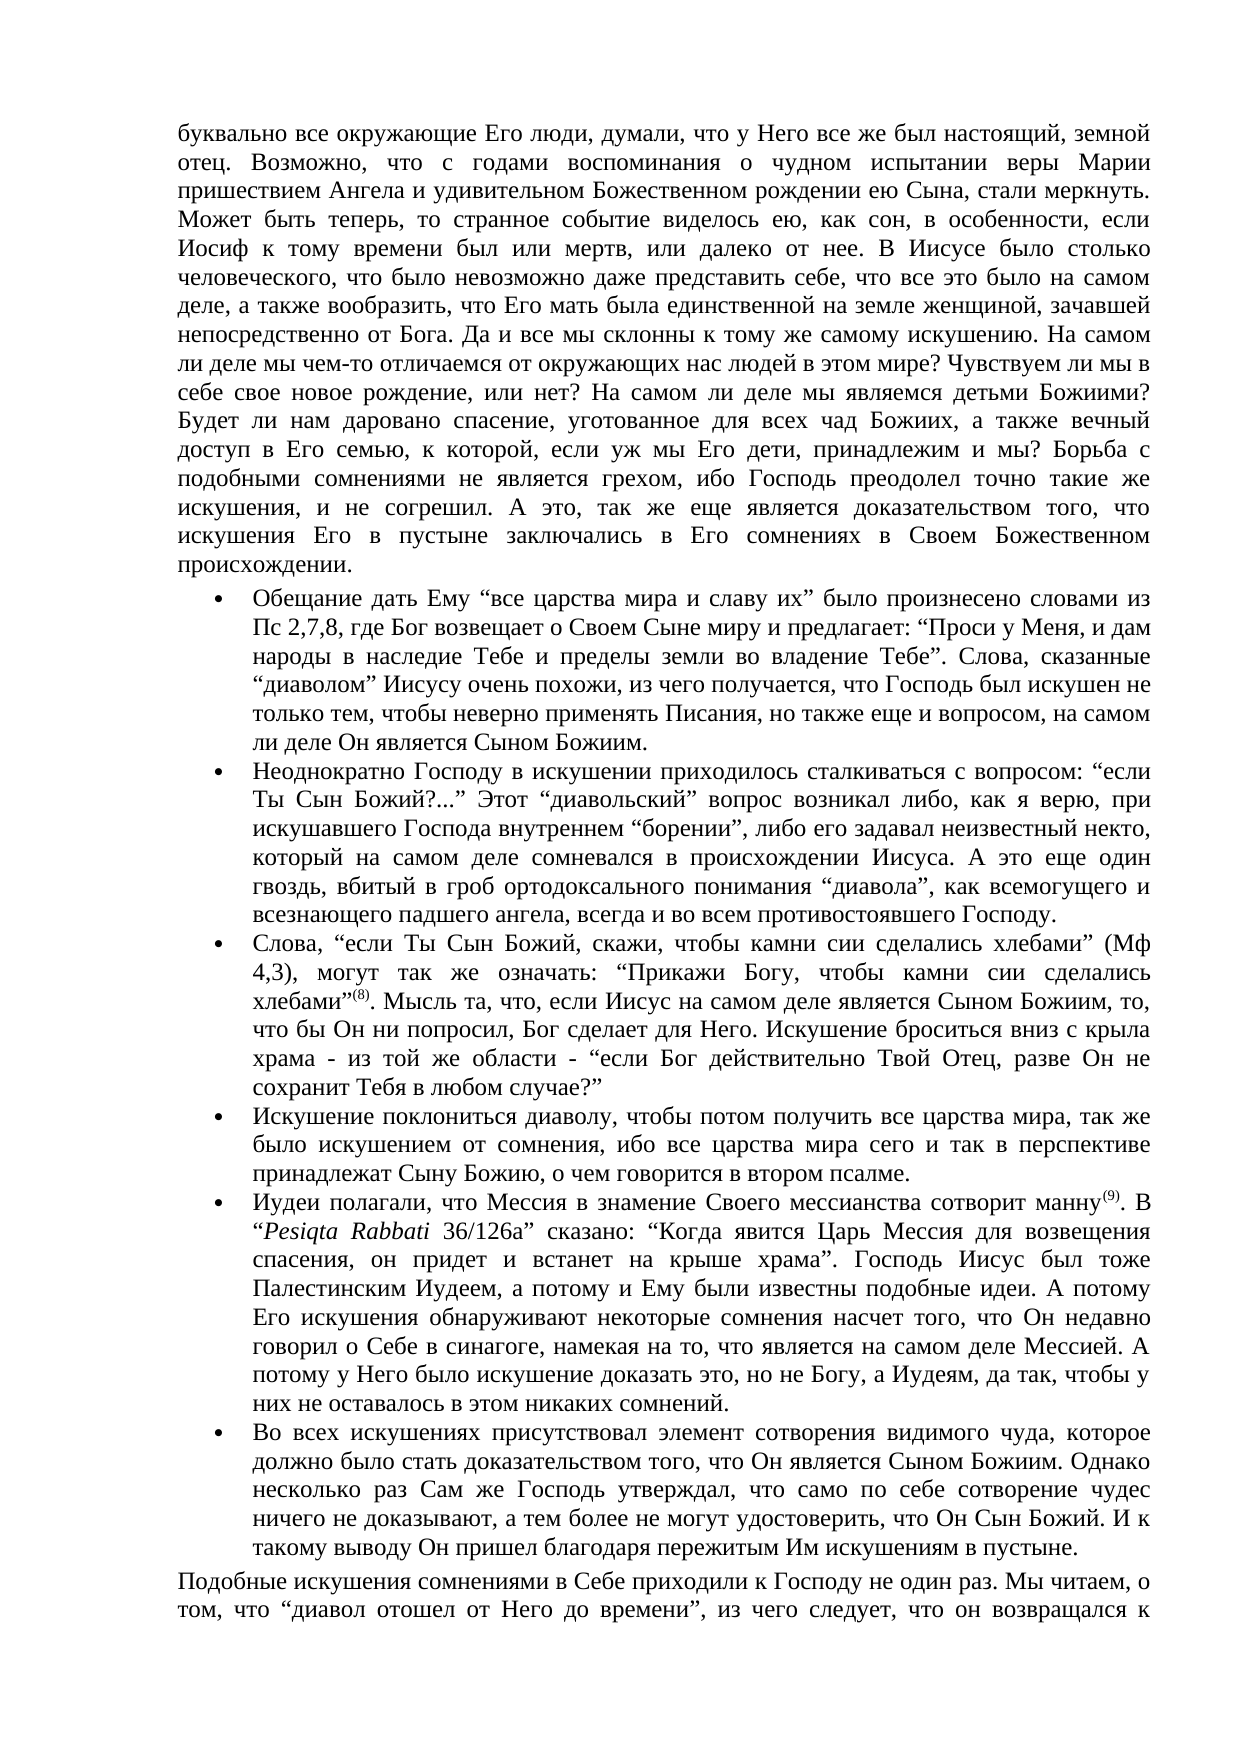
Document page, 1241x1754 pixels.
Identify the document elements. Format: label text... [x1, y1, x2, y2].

list Неоднократно Господу в искушении приходилось сталкиваться с вопросом: “если Ты Сын Божий?...” Этот “диавольский” вопрос возникал либо, как я верю, при искушавшего Господа внутреннем “борении”, либо его задавал неизвестный некто, который на самом деле сомневался в происхождении Иисуса. А это еще один гвоздь, вбитый в гроб ортодоксального понимания “диавола”, как всемогущего и всезнающего падшего ангела, всегда и во всем противостоявшего Господу. [215, 756, 1152, 928]
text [177, 118, 1152, 578]
list Иудеи полагали, что Мессия в знамение Своего мессианства сотворит манну(9). В “Pesiqta Rabbati 36/126a” сказано: “Когда явится Царь Мессия для возвещения спасения, он придет и встанет на крыше храма”. Господь Иисус был тоже Палестинским Иудеем, а потому и Ему были известны подобные идеи. А потому Его искушения обнаруживают некоторые сомнения насчет того, что Он недавно говорил о Себе в синагоге, намекая на то, что является на самом деле Мессией. А потому у Него было искушение доказать это, но не Богу, а Иудеям, да так, чтобы у них не оставалось в этом никаких сомнений. [215, 1187, 1152, 1417]
list Во всех искушениях присутствовал элемент сотворения видимого чуда, которое должно было стать доказательством того, что Он является Сыном Божиим. Однако несколько раз Сам же Господь утверждал, что само по себе сотворение чудес ничего не доказывают, а тем более не могут удостоверить, что Он Сын Божий. И к такому выводу Он пришел благодаря пережитым Им искушениям в пустыне. [215, 1417, 1152, 1561]
list Слова, “если Ты Сын Божий, скажи, чтобы камни сии сделались хлебами” (Мф 4,3), могут так же означать: “Прикажи Богу, чтобы камни сии сделались хлебами”(8). Мысль та, что, если Иисус на самом деле является Сыном Божиим, то, что бы Он ни попросил, Бог сделает для Него. Искушение броситься вниз с крыла храма - из той же области - “если Бог действительно Твой Отец, разве Он не сохранит Тебя в любом случае?” [215, 928, 1152, 1101]
list Искушение поклониться диаволу, чтобы потом получить все царства мира, так же было искушением от сомнения, ибо все царства мира сего и так в перспективе принадлежат Сыну Божию, о чем говорится в втором псалме. [215, 1101, 1152, 1187]
list Обещание дать Ему “все царства мира и славу их” было произнесено словами из Пс 2,7,8, где Бог возвещает о Своем Сыне миру и предлагает: “Проси у Меня, и дам народы в наследие Тебе и пределы земли во владение Тебе”. Слова, сказанные “диаволом” Иисусу очень похожи, из чего получается, что Господь был искушен не только тем, чтобы неверно применять Писания, но также еще и вопросом, на самом ли деле Он является Сыном Божиим. [215, 583, 1152, 756]
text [177, 1566, 1152, 1623]
